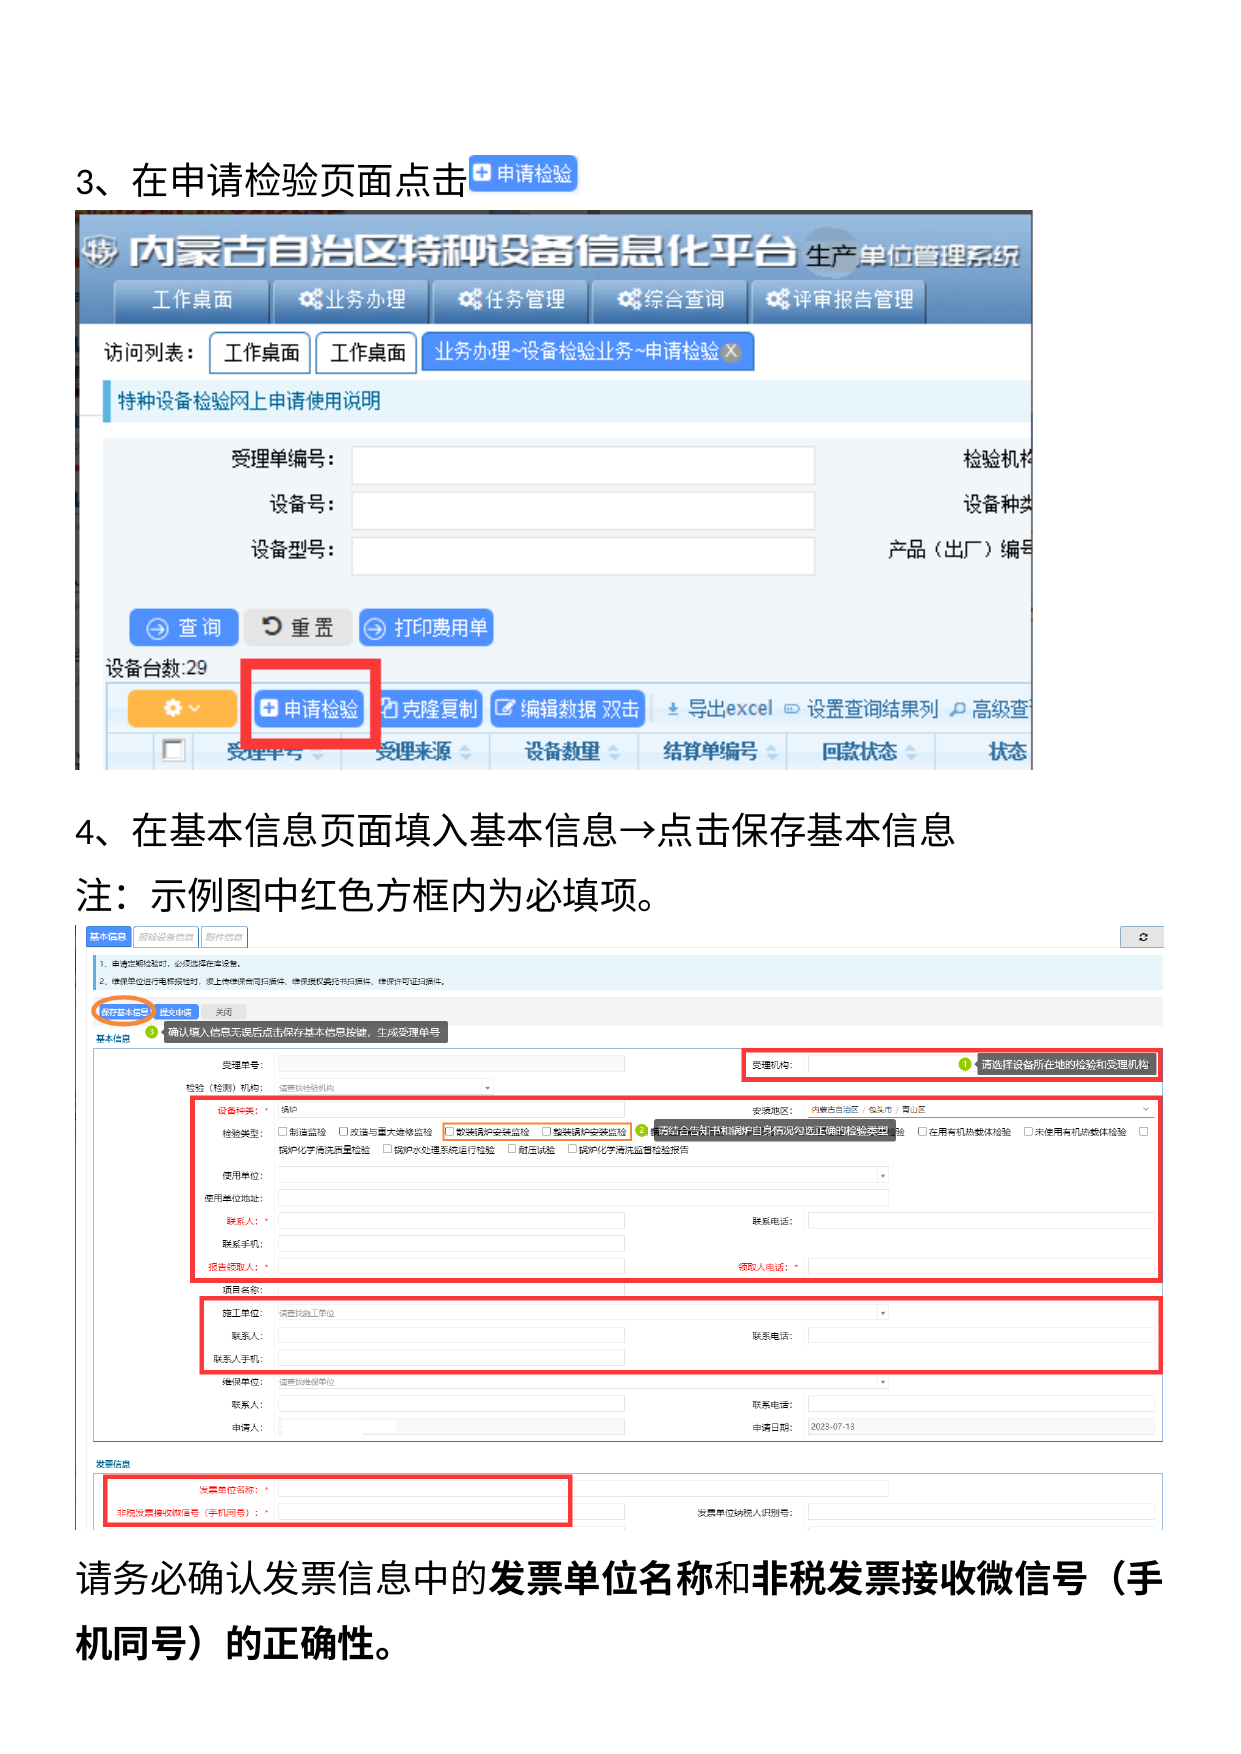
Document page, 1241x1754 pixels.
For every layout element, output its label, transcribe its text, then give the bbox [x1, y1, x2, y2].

list 在基本信息页面填入基本信息→点击保存基本信息 [75, 796, 1165, 861]
list 注：示例图中红色方框内为必填项。 [75, 861, 1165, 926]
list 在申请检验页面点击 [75, 146, 1165, 211]
picture [75, 210, 1033, 770]
picture [469, 155, 580, 195]
picture [75, 925, 1164, 1530]
